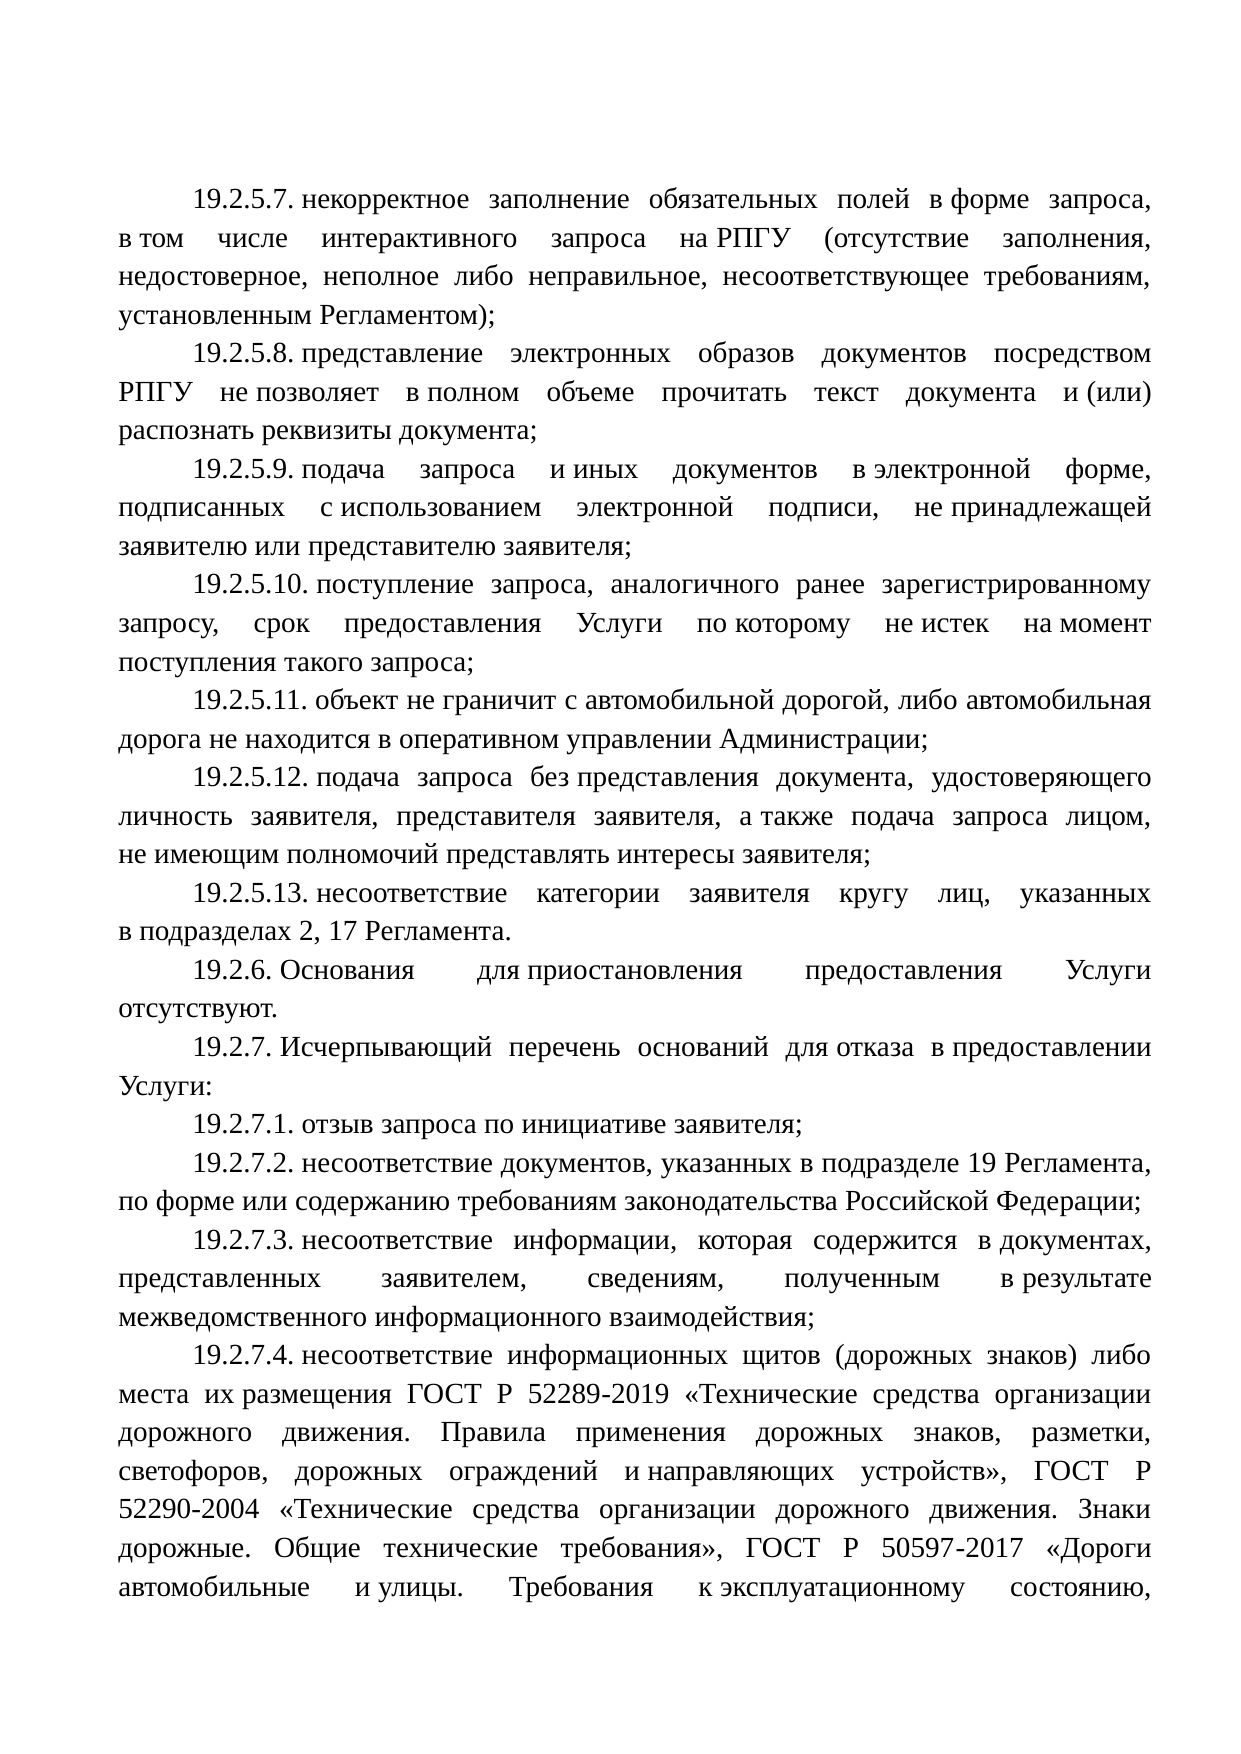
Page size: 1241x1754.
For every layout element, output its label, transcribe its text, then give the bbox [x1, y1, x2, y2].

text 19.2.7.2. несоответствие документов, указанных в подразделе 19 Регламента, по форме или содержанию требованиям законодательства Российской Федерации; [118, 1145, 1152, 1217]
text 19.2.5.8. представление электронных образов документов посредством РПГУ не позволяет в полном объеме прочитать текст документа и (или) распознать реквизиты документа; [118, 335, 1152, 446]
text 19.2.5.9. подача запроса и иных документов в электронной форме, подписанных с использованием электронной подписи, не принадлежащей заявителю или представителю заявителя; [118, 451, 1152, 562]
text 19.2.5.10. поступление запроса, аналогичного ранее зарегистрированному запросу, срок предоставления Услуги по которому не истек на момент поступления такого запроса; [118, 567, 1152, 677]
text 19.2.7.3. несоответствие информации, которая содержится в документах, представленных заявителем, сведениям, полученным в результате межведомственного информационного взаимодействия; [118, 1222, 1152, 1332]
text 19.2.5.12. подача запроса без представления документа, удостоверяющего личность заявителя, представителя заявителя, а также подача запроса лицом, не имеющим полномочий представлять интересы заявителя; [118, 759, 1152, 870]
text 19.2.5.11. объект не граничит с автомобильной дорогой, либо автомобильная дорога не находится в оперативном управлении Администрации; [118, 682, 1152, 754]
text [118, 1337, 1152, 1602]
text 19.2.5.7. некорректное заполнение обязательных полей в форме запроса, в том числе интерактивного запроса на РПГУ (отсутствие заполнения, недостоверное, неполное либо неправильное, несоответствующее требованиям, установленным Регламентом); [118, 181, 1152, 330]
text 19.2.5.13. несоответствие категории заявителя кругу лиц, указанных в подразделах 2, 17 Регламента. [118, 875, 1152, 947]
text 19.2.6. Основания для приостановления предоставления Услуги отсутствуют. [118, 952, 1152, 1024]
text 19.2.7.1. отзыв запроса по инициативе заявителя; [118, 1106, 1152, 1140]
text 19.2.7. Исчерпывающий перечень оснований для отказа в предоставлении Услуги: [118, 1029, 1152, 1101]
